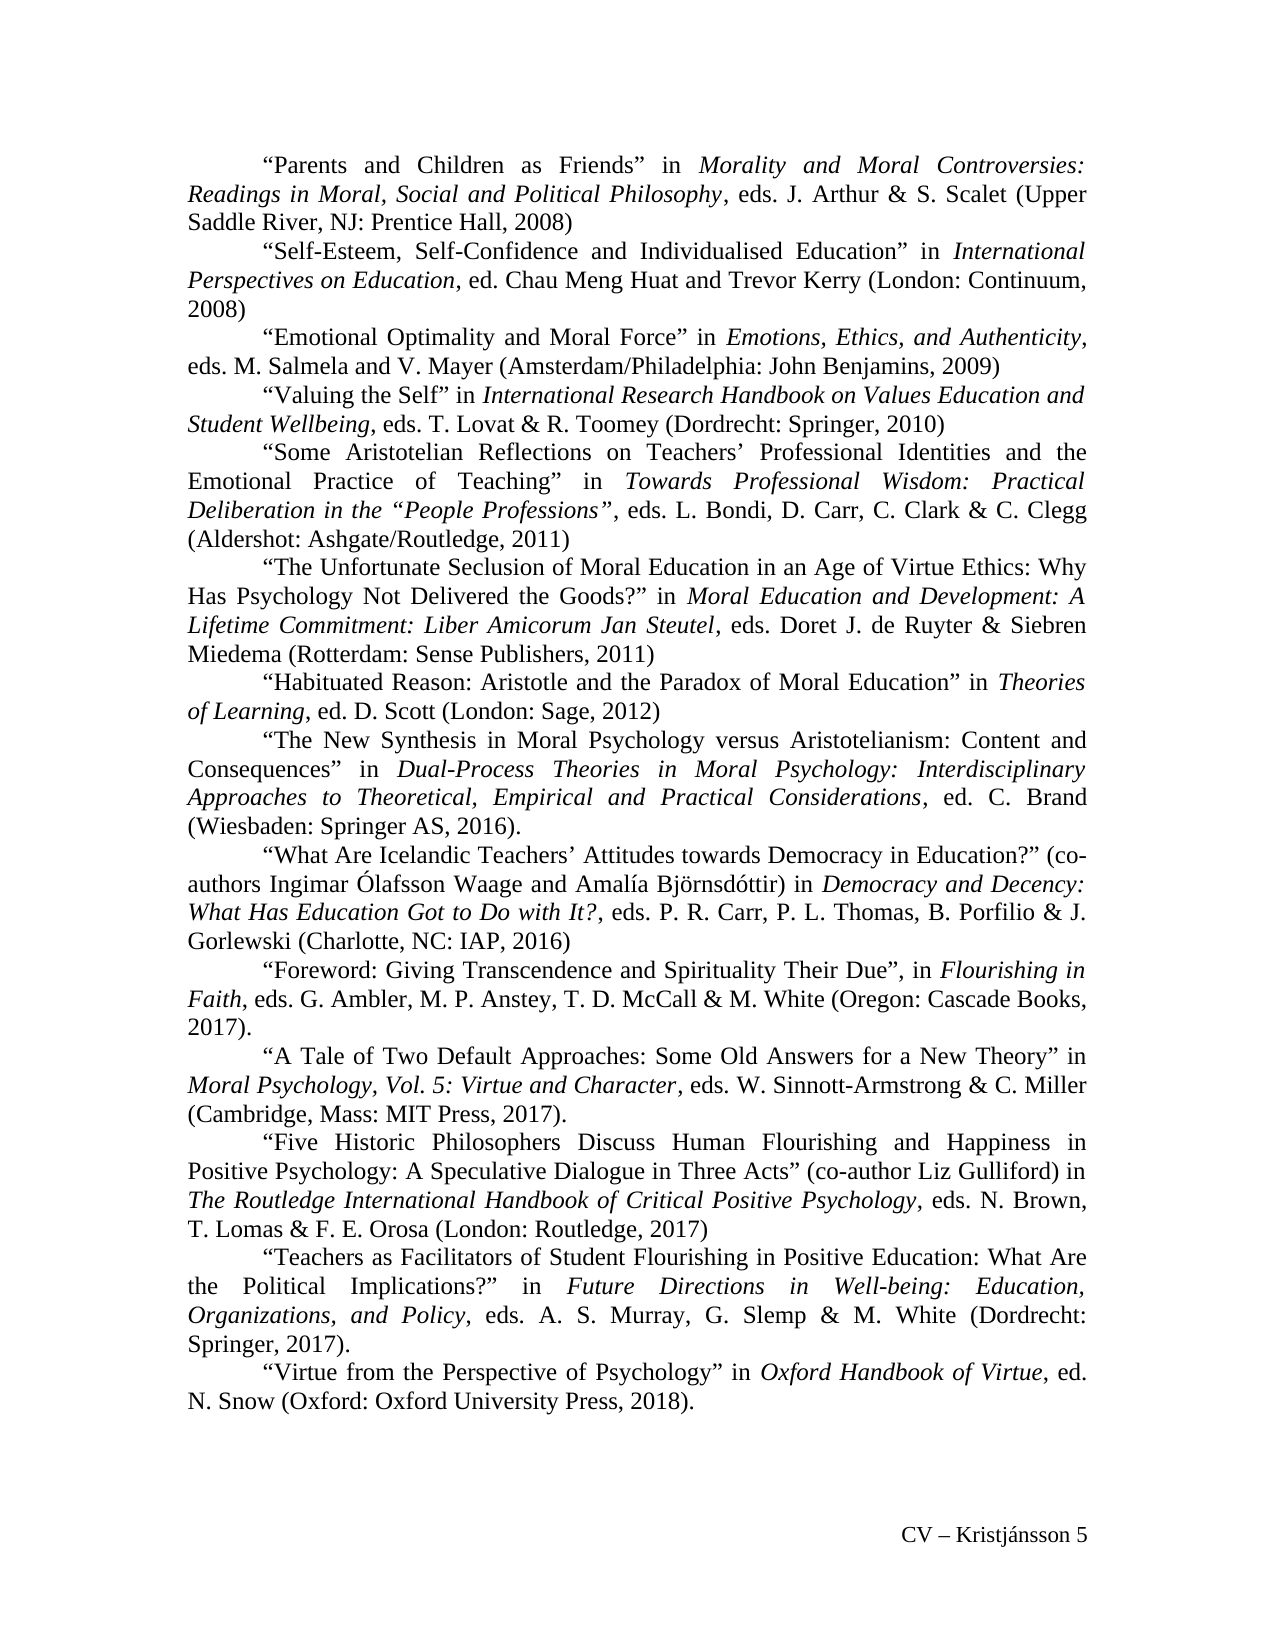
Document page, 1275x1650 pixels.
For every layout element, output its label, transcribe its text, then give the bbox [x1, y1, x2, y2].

text “The Unfortunate Seclusion of Moral Education in an Age of Virtue Ethics: Why Has Psychology Not Delivered the Goods?” in Moral Education and Development: A Lifetime Commitment: Liber Amicorum Jan Steutel, eds. Doret J. de Ruyter & Siebren Miedema (Rotterdam: Sense Publishers, 2011) [187, 552, 1087, 667]
text “Emotional Optimality and Moral Force” in Emotions, Ethics, and Authenticity, eds. M. Salmela and V. Mayer (Amsterdam/Philadelphia: John Benjamins, 2009) [187, 322, 1087, 380]
text “Teachers as Facilitators of Student Flourishing in Positive Education: What Are the Political Implications?” in Future Directions in Well-being: Education, Organizations, and Policy, eds. A. S. Murray, G. Slemp & M. White (Dordrecht: Springer, 2017). [187, 1242, 1087, 1357]
text “Foreword: Giving Transcendence and Spirituality Their Due”, in Flourishing in Faith, eds. G. Ambler, M. P. Anstey, T. D. McCall & M. White (Oregon: Cascade Books, 2017). [187, 955, 1087, 1041]
text “The New Synthesis in Moral Psychology versus Aristotelianism: Content and Consequences” in Dual-Process Theories in Moral Psychology: Interdisciplinary Approaches to Theoretical, Empirical and Practical Considerations, ed. C. Brand (Wiesbaden: Springer AS, 2016). [187, 725, 1087, 840]
text “Five Historic Philosophers Discuss Human Flourishing and Happiness in Positive Psychology: A Speculative Dialogue in Three Acts” (co-author Liz Gulliford) in The Routledge International Handbook of Critical Positive Psychology, eds. N. Brown, T. Lomas & F. E. Orosa (London: Routledge, 2017) [187, 1127, 1087, 1242]
text “What Are Icelandic Teachers’ Attitudes towards Democracy in Education?” (co-authors Ingimar Ólafsson Waage and Amalía Björnsdóttir) in Democracy and Decency: What Has Education Got to Do with It?, eds. P. R. Carr, P. L. Thomas, B. Porfilio & J. Gorlewski (Charlotte, NC: IAP, 2016) [187, 840, 1087, 955]
text “Habituated Reason: Aristotle and the Paradox of Moral Education” in Theories of Learning, ed. D. Scott (London: Sage, 2012) [187, 667, 1087, 725]
text “Parents and Children as Friends” in Morality and Moral Controversies: Readings in Moral, Social and Political Philosophy, eds. J. Arthur & S. Scalet (Upper Saddle River, NJ: Prentice Hall, 2008) [187, 150, 1087, 236]
text “A Tale of Two Default Approaches: Some Old Answers for a New Theory” in Moral Psychology, Vol. 5: Virtue and Character, eds. W. Sinnott-Armstrong & C. Miller (Cambridge, Mass: MIT Press, 2017). [187, 1041, 1087, 1127]
text “Self-Esteem, Self-Confidence and Individualised Education” in International Perspectives on Education, ed. Chau Meng Huat and Trevor Kerry (London: Continuum, 2008) [187, 236, 1087, 322]
text “Virtue from the Perspective of Psychology” in Oxford Handbook of Virtue, ed. N. Snow (Oxford: Oxford University Press, 2018). [187, 1357, 1087, 1415]
text “Valuing the Self” in International Research Handbook on Values Education and Student Wellbeing, eds. T. Lovat & R. Toomey (Dordrecht: Springer, 2010) [187, 380, 1087, 437]
text “Some Aristotelian Reflections on Teachers’ Professional Identities and the Emotional Practice of Teaching” in Towards Professional Wisdom: Practical Deliberation in the “People Professions”, eds. L. Bondi, D. Carr, C. Clark & C. Clegg (Aldershot: Ashgate/Routledge, 2011) [187, 437, 1087, 552]
